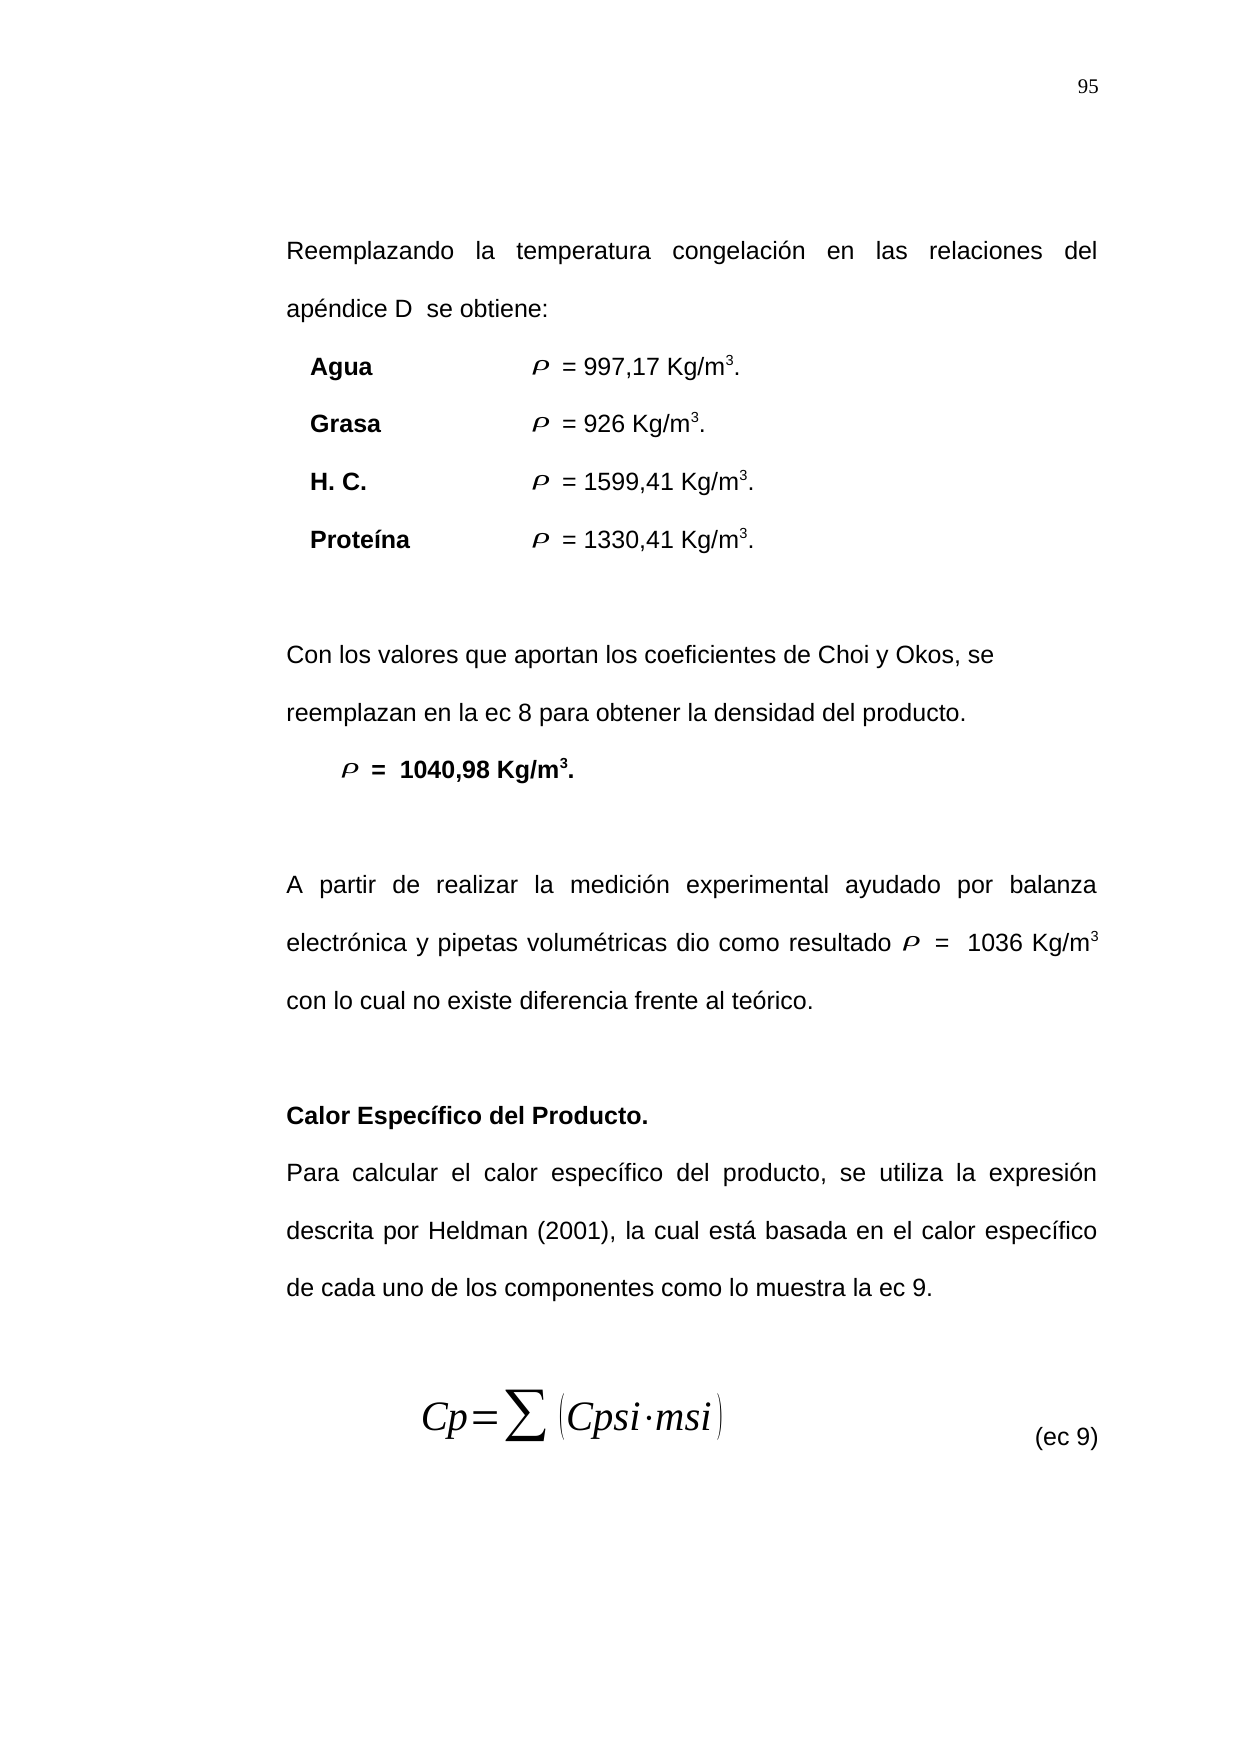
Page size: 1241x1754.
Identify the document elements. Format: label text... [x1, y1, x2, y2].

text A partir de realizar la medición experimental ayudado por balanza electrónica y pipetas volumétricas dio como resultado = 1036 Kg/m3 con lo cual no existe diferencia frente al teórico. [286, 870, 1098, 1014]
text Con los valores que aportan los coeficientes de Choi y Okos, se reemplazan en la ec 8 para obtener la densidad del producto. [286, 640, 1098, 726]
text Proteína = 1330,41 Kg/m3. [286, 525, 1098, 554]
text (ec 9) [286, 1388, 1098, 1451]
text Reemplazando la temperatura congelación en las relaciones del apéndice D se obtiene: [286, 236, 1098, 322]
text H. C. = 1599,41 Kg/m3. [286, 467, 1098, 496]
text Grasa = 926 Kg/m3. [236, 409, 1098, 438]
text Agua = 997,17 Kg/m3. [310, 351, 1098, 380]
text Calor Específico del Producto. [286, 1101, 1098, 1129]
text Para calcular el calor específico del producto, se utiliza la expresión descrita por Heldman (2001), la cual está basada en el calor específico de cada uno de los componentes como lo muestra la ec 9. [286, 1158, 1098, 1302]
text = 1040,98 Kg/m3. [236, 755, 1098, 784]
